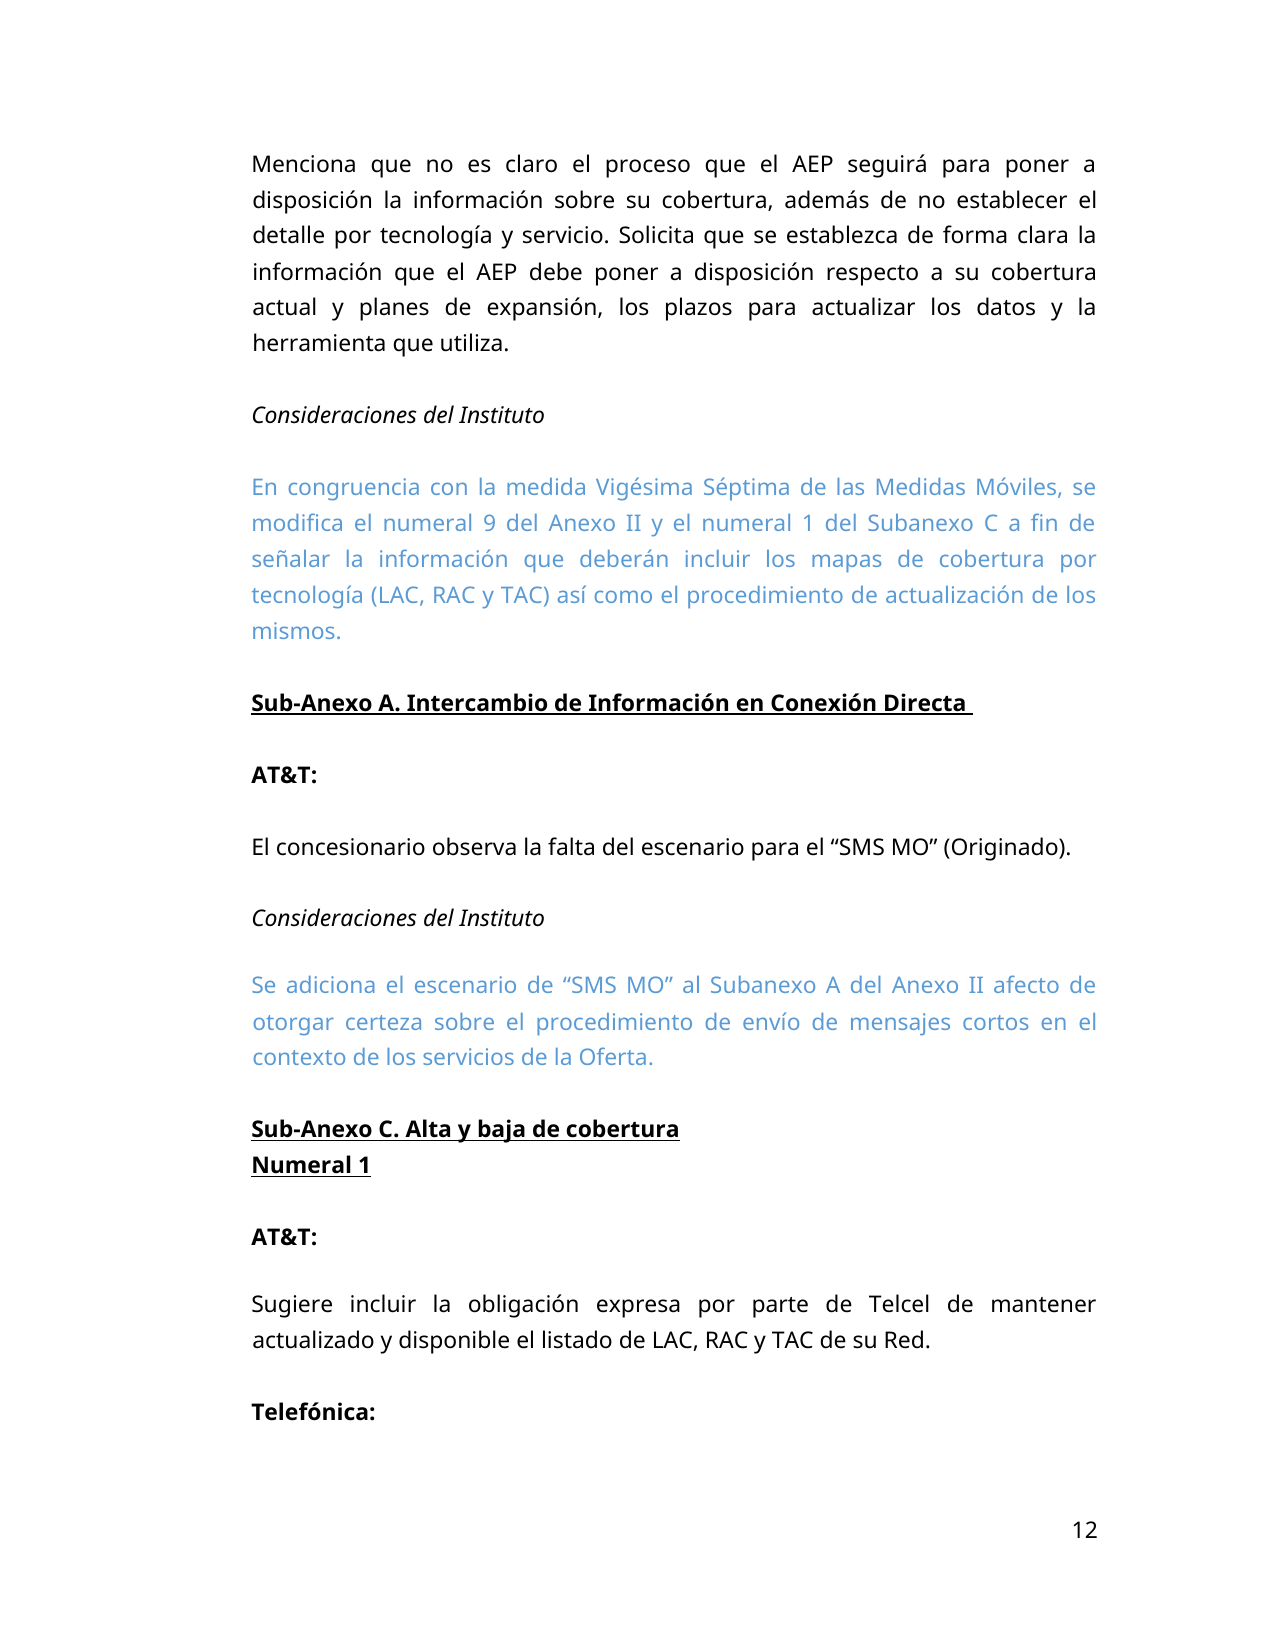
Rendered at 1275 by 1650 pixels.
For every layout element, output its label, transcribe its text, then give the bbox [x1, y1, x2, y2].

text Se adiciona el escenario de “SMS MO” al Subanexo A del Anexo II afecto de otorgar certeza sobre el procedimiento de envío de mensajes cortos en el contexto de los servicios de la Oferta. [251, 969, 1098, 1073]
list Consideraciones del Instituto [251, 399, 1098, 430]
text El concesionario observa la falta del escenario para el “SMS MO” (Originado). [251, 830, 1098, 862]
list Consideraciones del Instituto [251, 902, 1098, 933]
text Menciona que no es claro el proceso que el AEP seguirá para poner a disposición la información sobre su cobertura, además de no establecer el detalle por tecnología y servicio. Solicita que se establezca de forma clara la información que el AEP debe poner a disposición respecto a su cobertura actual y planes de expansión, los plazos para actualizar los datos y la herramienta que utiliza. [251, 148, 1098, 358]
text Sub-Anexo A. Intercambio de Información en Conexión Directa [251, 687, 1098, 718]
text AT&T: [251, 1221, 1098, 1252]
text AT&T: [251, 758, 1098, 790]
text Numeral 1 [251, 1149, 1098, 1180]
list En congruencia con la medida Vigésima Séptima de las Medidas Móviles, se modifica el numeral 9 del Anexo II y el numeral 1 del Subanexo C a fin de señalar la información que deberán incluir los mapas de cobertura por tecnología (LAC, RAC y TAC) así como el procedimiento de actualización de los mismos. [251, 471, 1098, 646]
text Sugiere incluir la obligación expresa por parte de Telcel de mantener actualizado y disponible el listado de LAC, RAC y TAC de su Red. [251, 1288, 1098, 1355]
text Telefónica: [251, 1396, 1098, 1427]
text Sub-Anexo C. Alta y baja de cobertura [251, 1113, 1098, 1144]
